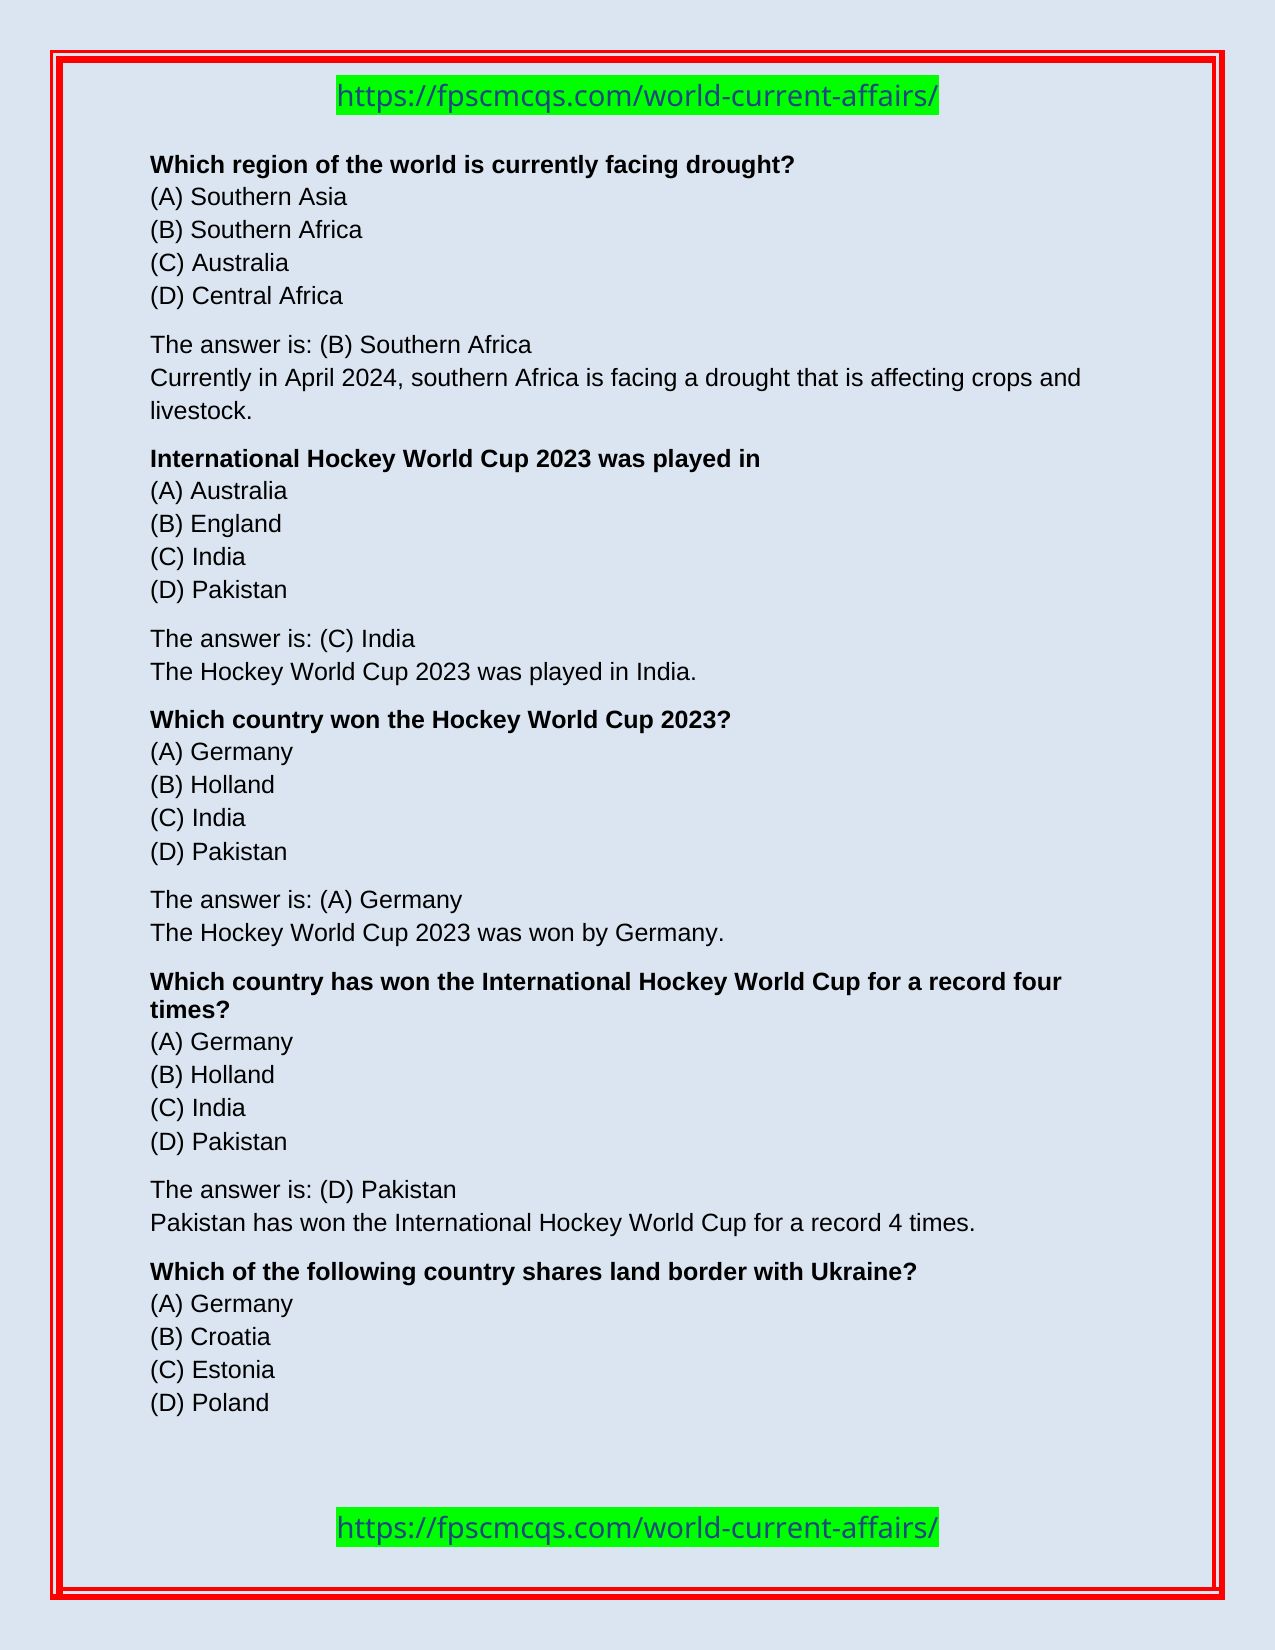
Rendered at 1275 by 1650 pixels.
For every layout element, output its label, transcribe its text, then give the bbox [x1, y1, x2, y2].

text (A) Australia (B) England (C) India (D) Pakistan [150, 476, 1125, 604]
text (A) Germany (B) Holland (C) India (D) Pakistan [150, 737, 1125, 865]
text The answer is: (A) Germany The Hockey World Cup 2023 was won by Germany. [150, 885, 1125, 947]
subtitle Which country has won the International Hockey World Cup for a record four times? [150, 967, 1125, 1024]
text The answer is: (D) Pakistan Pakistan has won the International Hockey World Cup for a record 4 times. [150, 1175, 1125, 1237]
text (A) Germany (B) Croatia (C) Estonia (D) Poland [150, 1289, 1125, 1416]
subtitle Which region of the world is currently facing drought? [150, 150, 1125, 179]
subtitle Which country won the Hockey World Cup 2023? [150, 706, 1125, 734]
text The answer is: (C) India The Hockey World Cup 2023 was played in India. [150, 624, 1125, 686]
subtitle Which of the following country shares land border with Ukraine? [150, 1257, 1125, 1286]
text The answer is: (B) Southern Africa Currently in April 2024, southern Africa is facing a drought that is affecting crops and livestock. [150, 329, 1125, 424]
text (A) Southern Asia (B) Southern Africa (C) Australia (D) Central Africa [150, 182, 1125, 310]
text (A) Germany (B) Holland (C) India (D) Pakistan [150, 1027, 1125, 1155]
subtitle International Hockey World Cup 2023 was played in [150, 444, 1125, 473]
